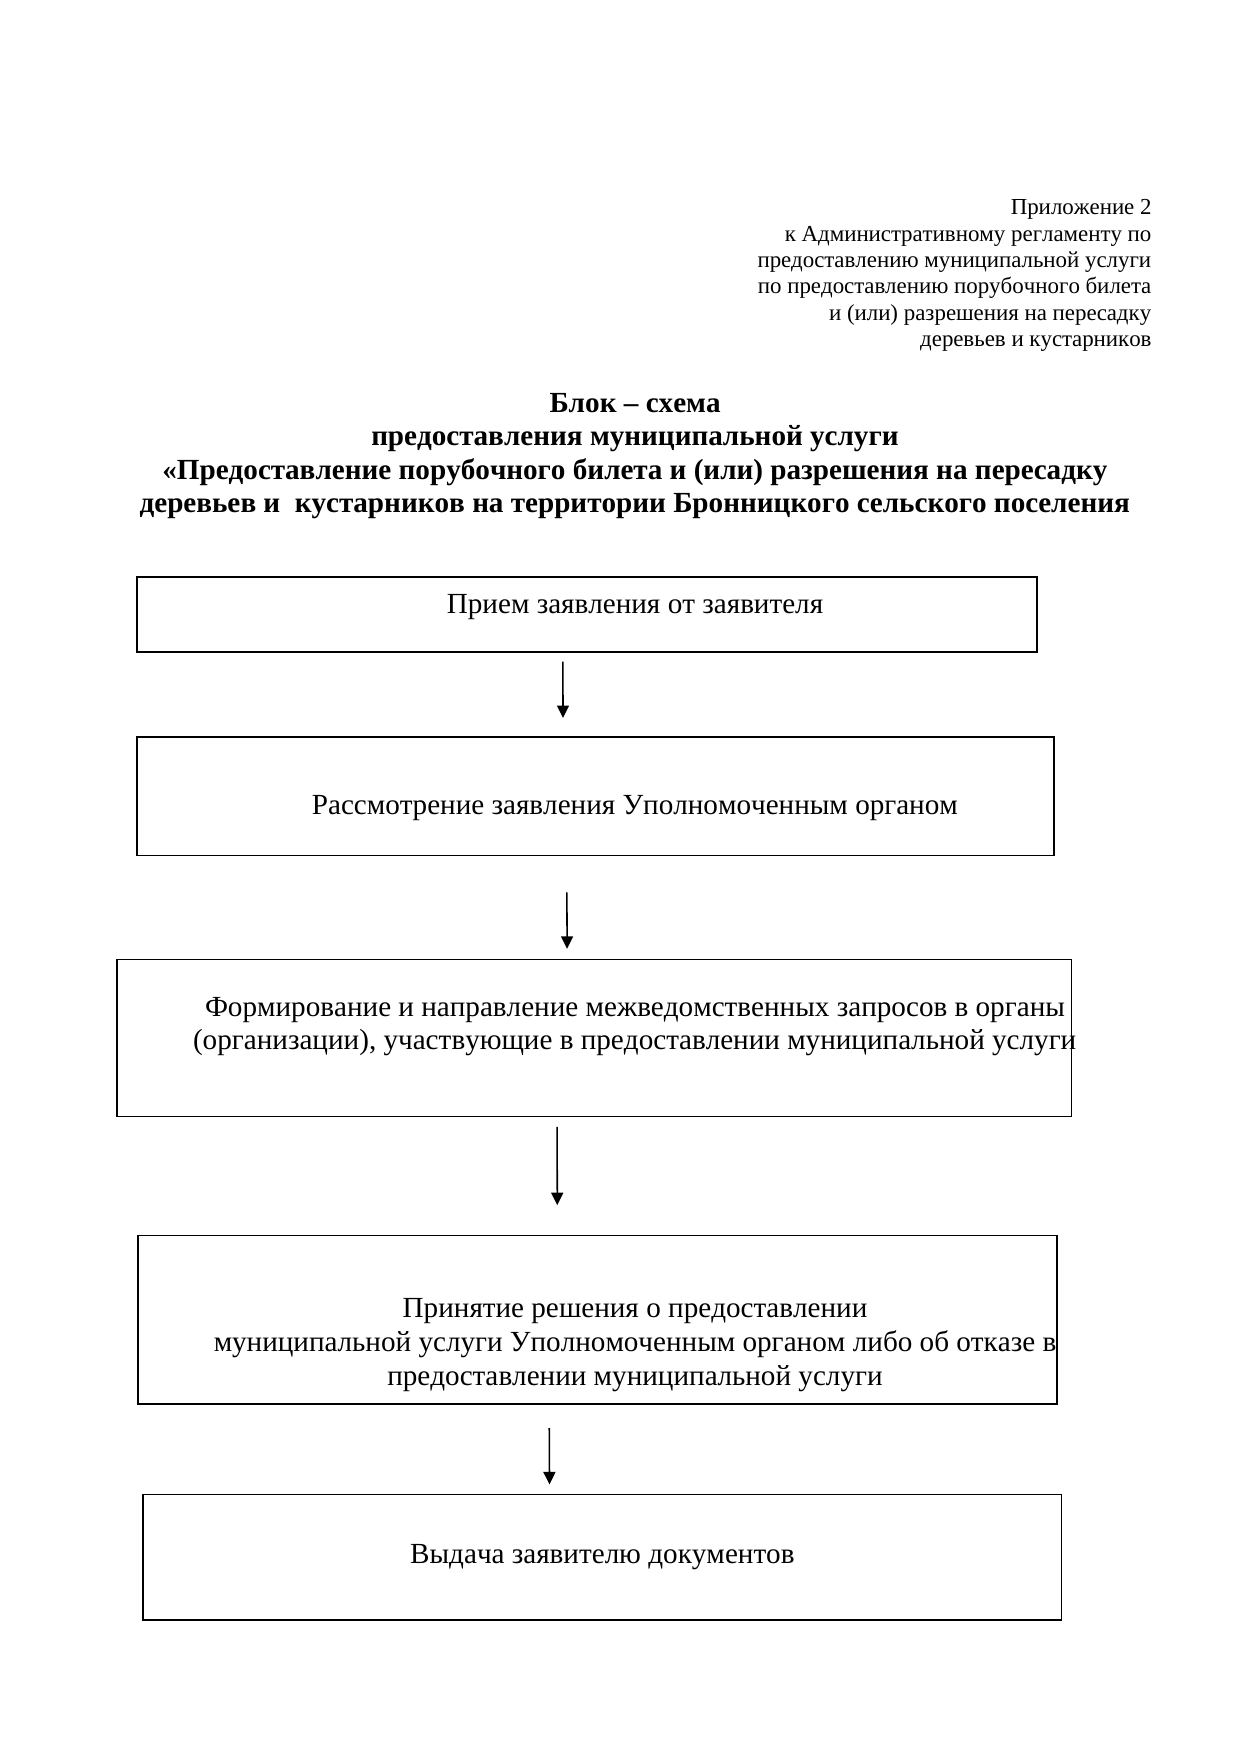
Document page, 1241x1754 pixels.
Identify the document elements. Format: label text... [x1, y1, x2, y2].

text Принятие решения о предоставлении [118, 1291, 1152, 1324]
text муниципальной услуги Уполномоченным органом либо об отказе в предоставлении муниципальной услуги [118, 1324, 1152, 1391]
text деревьев и кустарников [118, 325, 1152, 351]
text предоставлению муниципальной услуги [118, 246, 1152, 272]
text Прием заявления от заявителя [118, 586, 1152, 620]
text Рассмотрение заявления Уполномоченным органом [118, 787, 1152, 821]
text предоставления муниципальной услуги [118, 418, 1152, 452]
text «Предоставление порубочного билета и (или) разрешения на пересадку деревьев и кустарников на территории Бронницкого сельского поселения [118, 452, 1152, 519]
text к Административному регламенту по [118, 220, 1152, 246]
text Формирование и направление межведомственных запросов в органы (организации), участвующие в предоставлении муниципальной услуги [118, 989, 1152, 1056]
text Блок – схема [118, 385, 1152, 418]
text и (или) разрешения на пересадку [118, 299, 1152, 325]
text Приложение 2 [118, 193, 1152, 220]
text по предоставлению порубочного билета [118, 272, 1152, 299]
